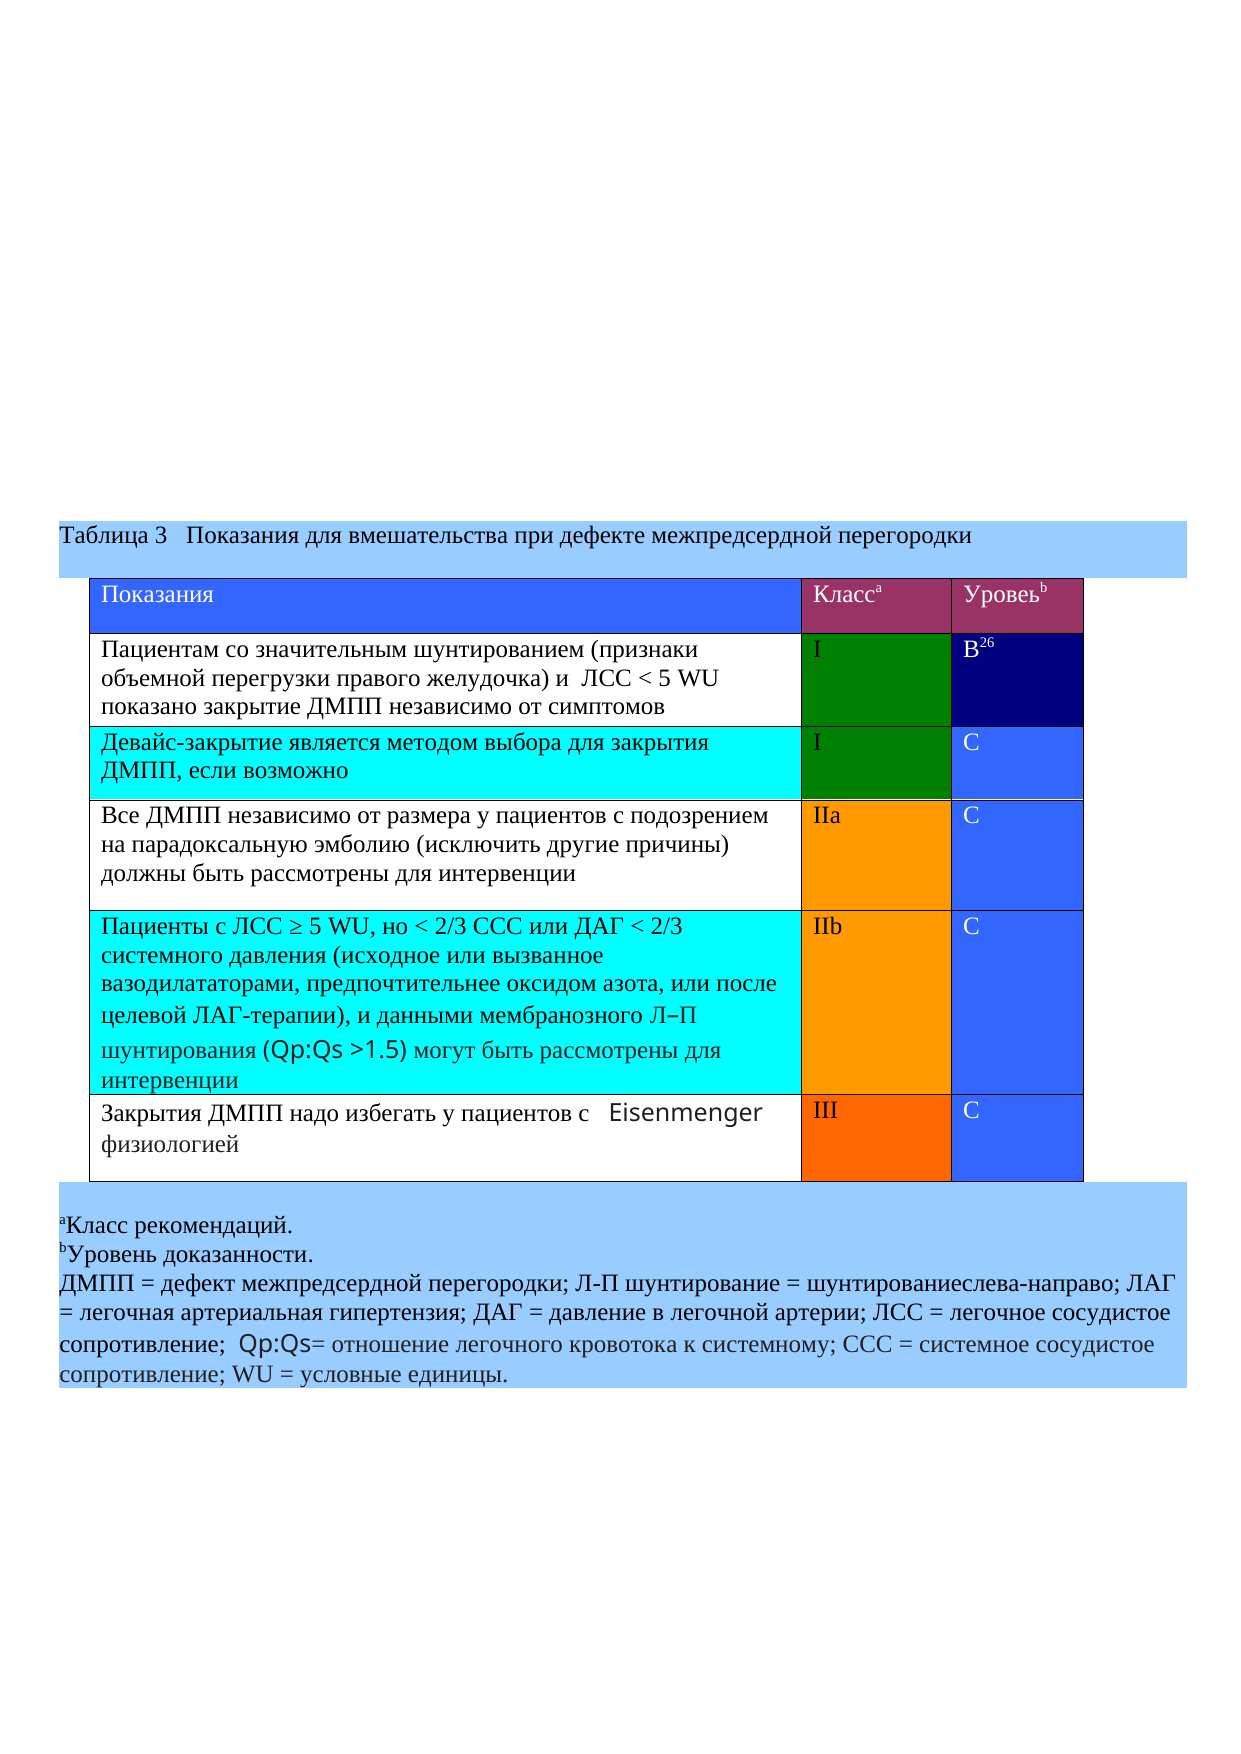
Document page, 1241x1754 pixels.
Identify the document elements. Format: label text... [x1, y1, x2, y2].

table_cell Все ДМПП независимо от размера у пациентов с подозрением на парадоксальную эмболию (исключить другие причины) должны быть рассмотрены для интервенции [90, 801, 801, 910]
table_header Уровеьb [952, 579, 1083, 633]
table_cell B26 [952, 634, 1083, 726]
table_cell C [952, 801, 1083, 910]
table_cell Пациенты с ЛСС ≥ 5 WU, но < 2/3 CCC или ДАГ < 2/3 системного давления (исходное или вызванное вазодилататорами, предпочтительнее оксидом азота, или после целевой ЛАГ-терапии), и данными мембранозного Л–П шунтирования (Qp:Qs >1.5) могут быть рассмотрены для интервенции [90, 911, 801, 1094]
table_cell C [952, 1095, 1083, 1181]
text ДМПП = дефект межпредсердной перегородки; Л-П шунтирование = шунтированиеслева-направо; ЛАГ = легочная артериальная гипертензия; ДАГ = давление в легочной артерии; ЛСС = легочное сосудистое сопротивление; Qp:Qs= отношение легочного кровотока к системному; ССС = системное сосудистое сопротивление; WU = условные единицы. [59, 1268, 1187, 1388]
table_cell Пациентам со значительным шунтированием (признаки объемной перегрузки правого желудочка) и ЛСС < 5 WU показано закрытие ДМПП независимо от симптомов [90, 634, 801, 726]
table_header Класса [802, 579, 951, 633]
table_cell I [802, 634, 951, 726]
table_cell C [952, 727, 1083, 799]
table_cell I [802, 727, 951, 799]
table_cell Закрытия ДМПП надо избегать у пациентов с Eisenmenger физиологией [90, 1095, 801, 1181]
text bУровень доказанности. [59, 1239, 1187, 1268]
table_cell C [952, 911, 1083, 1094]
table_cell Девайс-закрытие является методом выбора для закрытия ДМПП, если возможно [90, 727, 801, 799]
table_cell IIa [802, 801, 951, 910]
table_header Показания [90, 579, 801, 633]
text аКласс рекомендаций. [59, 1211, 1187, 1239]
text Таблица 3 Показания для вмешательства при дефекте межпредсердной перегородки [59, 521, 1187, 549]
table_cell III [802, 1095, 951, 1181]
table_cell IIb [802, 911, 951, 1094]
